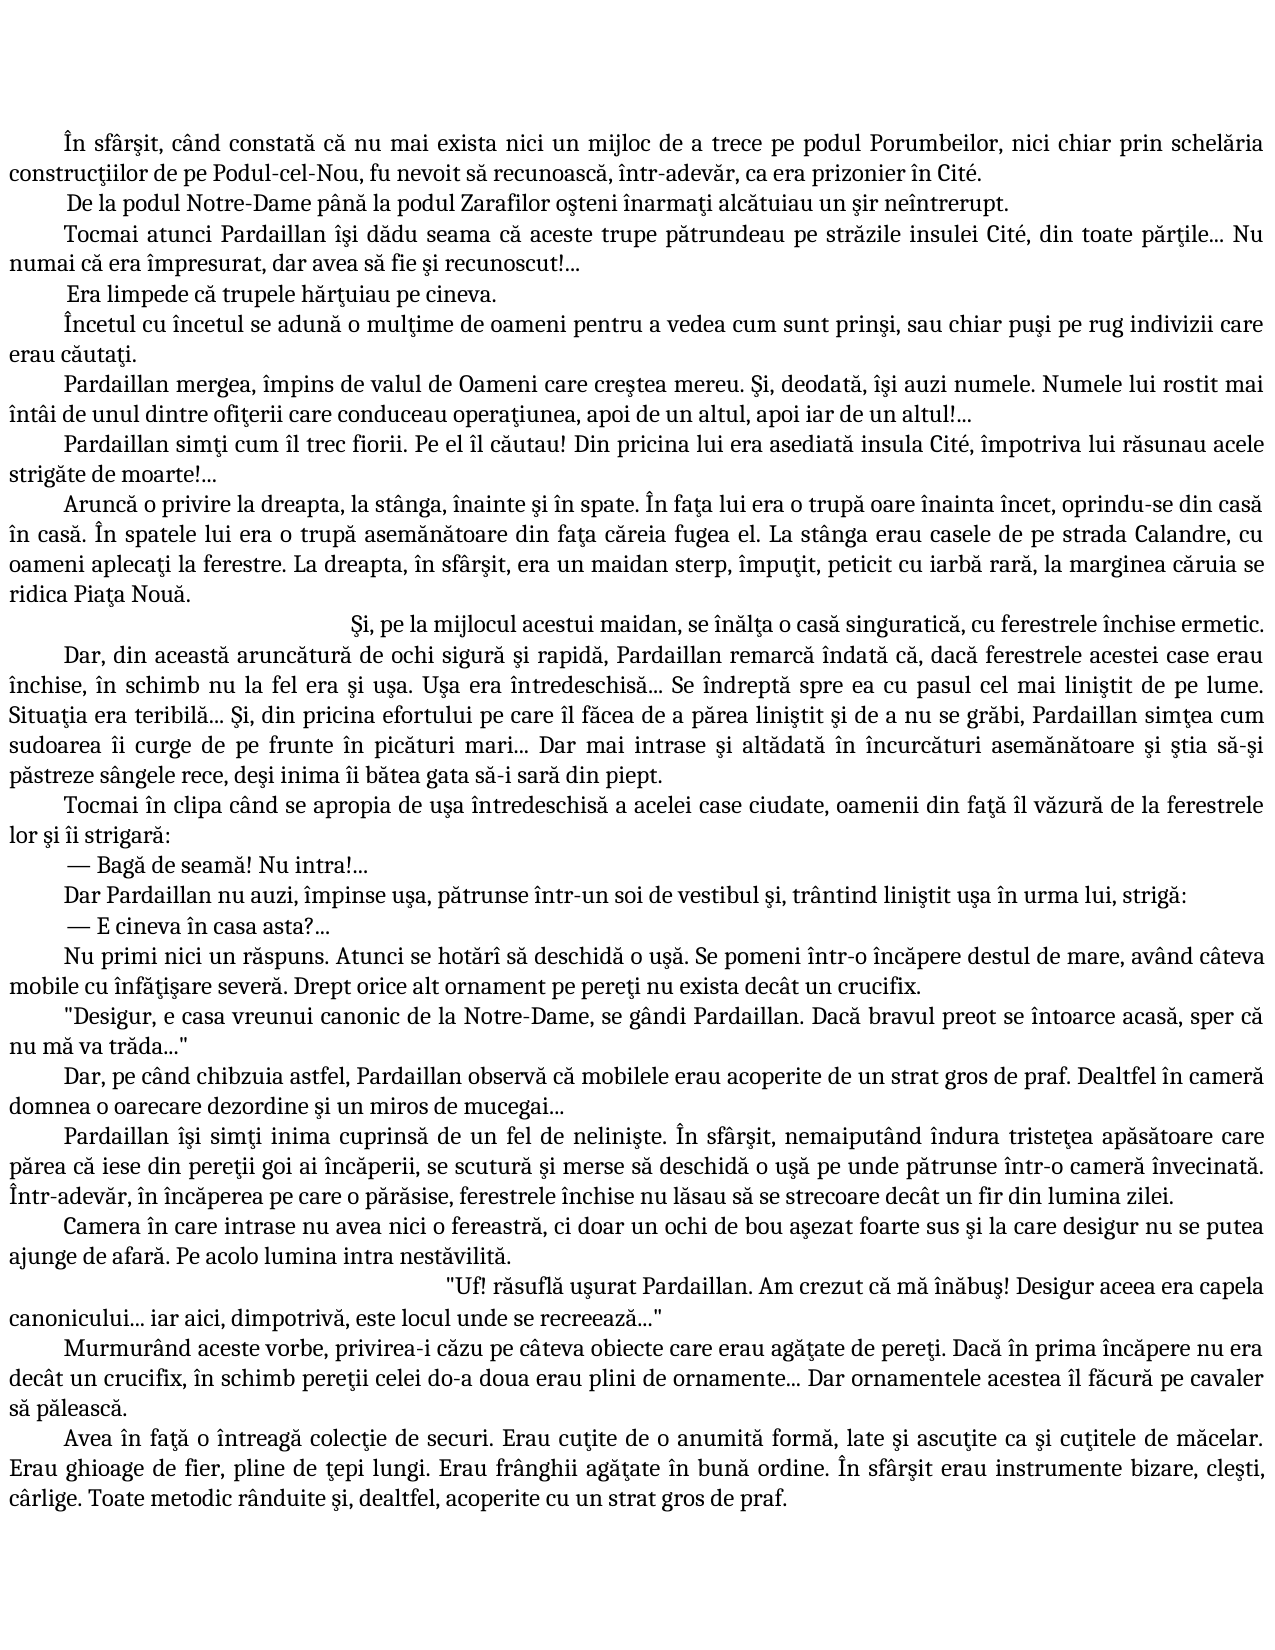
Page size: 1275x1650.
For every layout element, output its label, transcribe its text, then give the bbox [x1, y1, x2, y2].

text Camera în care intrase nu avea nici o fereastră, ci doar un ochi de bou aşezat foarte sus şi la care desigur nu se putea ajunge de afară. Pe acolo lumina intra nestăvilită. [9, 1212, 1265, 1271]
text Avea în faţă o întreagă colecţie de securi. Erau cuţite de o anumită formă, late şi ascuţite ca şi cuţitele de măcelar. Erau ghioage de fier, pline de ţepi lungi. Erau frânghii agăţate în bună ordine. În sfârşit erau instrumente bizare, cleşti, cârlige. Toate metodic rânduite şi, dealtfel, acoperite cu un strat gros de praf. [9, 1424, 1265, 1512]
text Murmurând aceste vorbe, privirea-i căzu pe câteva obiecte care erau agăţate de pereţi. Dacă în prima încăpere nu era decât un crucifix, în schimb pereţii celei do-a doua erau plini de ornamente... Dar ornamentele acestea îl făcură pe cavaler să pălească. [9, 1334, 1265, 1422]
text Era limpede că trupele hărţuiau pe cineva. [66, 279, 1265, 308]
text Dar, din această aruncătură de ochi sigură şi rapidă, Pardaillan remarcă îndată că, dacă ferestrele acestei case erau închise, în schimb nu la fel era şi uşa. Uşa era întredeschisă... Se îndreptă spre ea cu pasul cel mai liniştit de pe lume. Situaţia era teribilă... Şi, din pricina efortului pe care îl făcea de a părea liniştit şi de a nu se grăbi, Pardaillan simţea cum sudoarea îi curge de pe frunte în picături mari... Dar mai intrase şi altădată în încurcături asemănătoare şi ştia să-şi păstreze sângele rece, deşi inima îi bătea gata să-i sară din piept. [9, 641, 1265, 790]
text În sfârşit, când constată că nu mai exista nici un mijloc de a trece pe podul Porumbeilor, nici chiar prin schelăria construcţiilor de pe Podul-cel-Nou, fu nevoit să recunoască, într-adevăr, ca era prizonier în Cité. [9, 129, 1265, 188]
text De la podul Notre-Dame până la podul Zarafilor oşteni înarmaţi alcătuiau un şir neîntrerupt. [66, 189, 1265, 218]
text Dar Pardaillan nu auzi, împinse uşa, pătrunse într-un soi de vestibul şi, trântind liniştit uşa în urma lui, strigă: [9, 881, 1265, 910]
text Nu primi nici un răspuns. Atunci se hotărî să deschidă o uşă. Se pomeni într-o încăpere destul de mare, având câteva mobile cu înfăţişare severă. Drept orice alt ornament pe pereţi nu exista decât un crucifix. [9, 942, 1265, 1001]
text Dar, pe când chibzuia astfel, Pardaillan observă că mobilele erau acoperite de un strat gros de praf. Dealtfel în cameră domnea o oarecare dezordine şi un miros de mucegai... [9, 1062, 1265, 1121]
text Şi, pe la mijlocul acestui maidan, se înălţa o casă singuratică, cu ferestrele închise ermetic. [10, 610, 1264, 639]
text Încetul cu încetul se adună o mulţime de oameni pentru a vedea cum sunt prinşi, sau chiar puşi pe rug indivizii care erau căutaţi. [9, 310, 1265, 368]
text Pardaillan mergea, împins de valul de Oameni care creştea mereu. Şi, deodată, îşi auzi numele. Numele lui rostit mai întâi de unul dintre ofiţerii care conduceau operaţiunea, apoi de un altul, apoi iar de un altul!... [9, 370, 1265, 428]
text canonicului... iar aici, dimpotrivă, este locul unde se recreează..." [9, 1304, 1265, 1332]
text "Desigur, e casa vreunui canonic de la Notre-Dame, se gândi Pardaillan. Dacă bravul preot se întoarce acasă, sper că nu mă va trăda..." [9, 1002, 1265, 1061]
text Tocmai în clipa când se apropia de uşa întredeschisă a acelei case ciudate, oamenii din faţă îl văzură de la ferestrele lor şi îi strigară: [9, 791, 1265, 850]
text — E cineva în casa asta?... [66, 912, 1265, 940]
text Pardaillan simţi cum îl trec fiorii. Pe el îl căutau! Din pricina lui era asediată insula Cité, împotriva lui răsunau acele strigăte de moarte!... [9, 430, 1265, 489]
text Aruncă o privire la dreapta, la stânga, înainte şi în spate. În faţa lui era o trupă oare înainta încet, oprindu-se din casă în casă. În spatele lui era o trupă asemănătoare din faţa căreia fugea el. La stânga erau casele de pe strada Calandre, cu oameni aplecaţi la ferestre. La dreapta, în sfârşit, era un maidan sterp, împuţit, peticit cu iarbă rară, la marginea căruia se ridica Piaţa Nouă. [9, 490, 1265, 608]
text Tocmai atunci Pardaillan îşi dădu seama că aceste trupe pătrundeau pe străzile insulei Cité, din toate părţile... Nu numai că era împresurat, dar avea să fie şi recunoscut!... [9, 219, 1265, 278]
text — Bagă de seamă! Nu intra!... [66, 851, 1265, 880]
text "Uf! răsuflă uşurat Pardaillan. Am crezut că mă înăbuş! Desigur aceea era capela [10, 1272, 1264, 1301]
text Pardaillan îşi simţi inima cuprinsă de un fel de nelinişte. În sfârşit, nemaiputând îndura tristeţea apăsătoare care părea că iese din pereţii goi ai încăperii, se scutură şi merse să deschidă o uşă pe unde pătrunse într-o cameră învecinată. Într-adevăr, în încăperea pe care o părăsise, ferestrele închise nu lăsau să se strecoare decât un fir din lumina zilei. [9, 1122, 1265, 1211]
